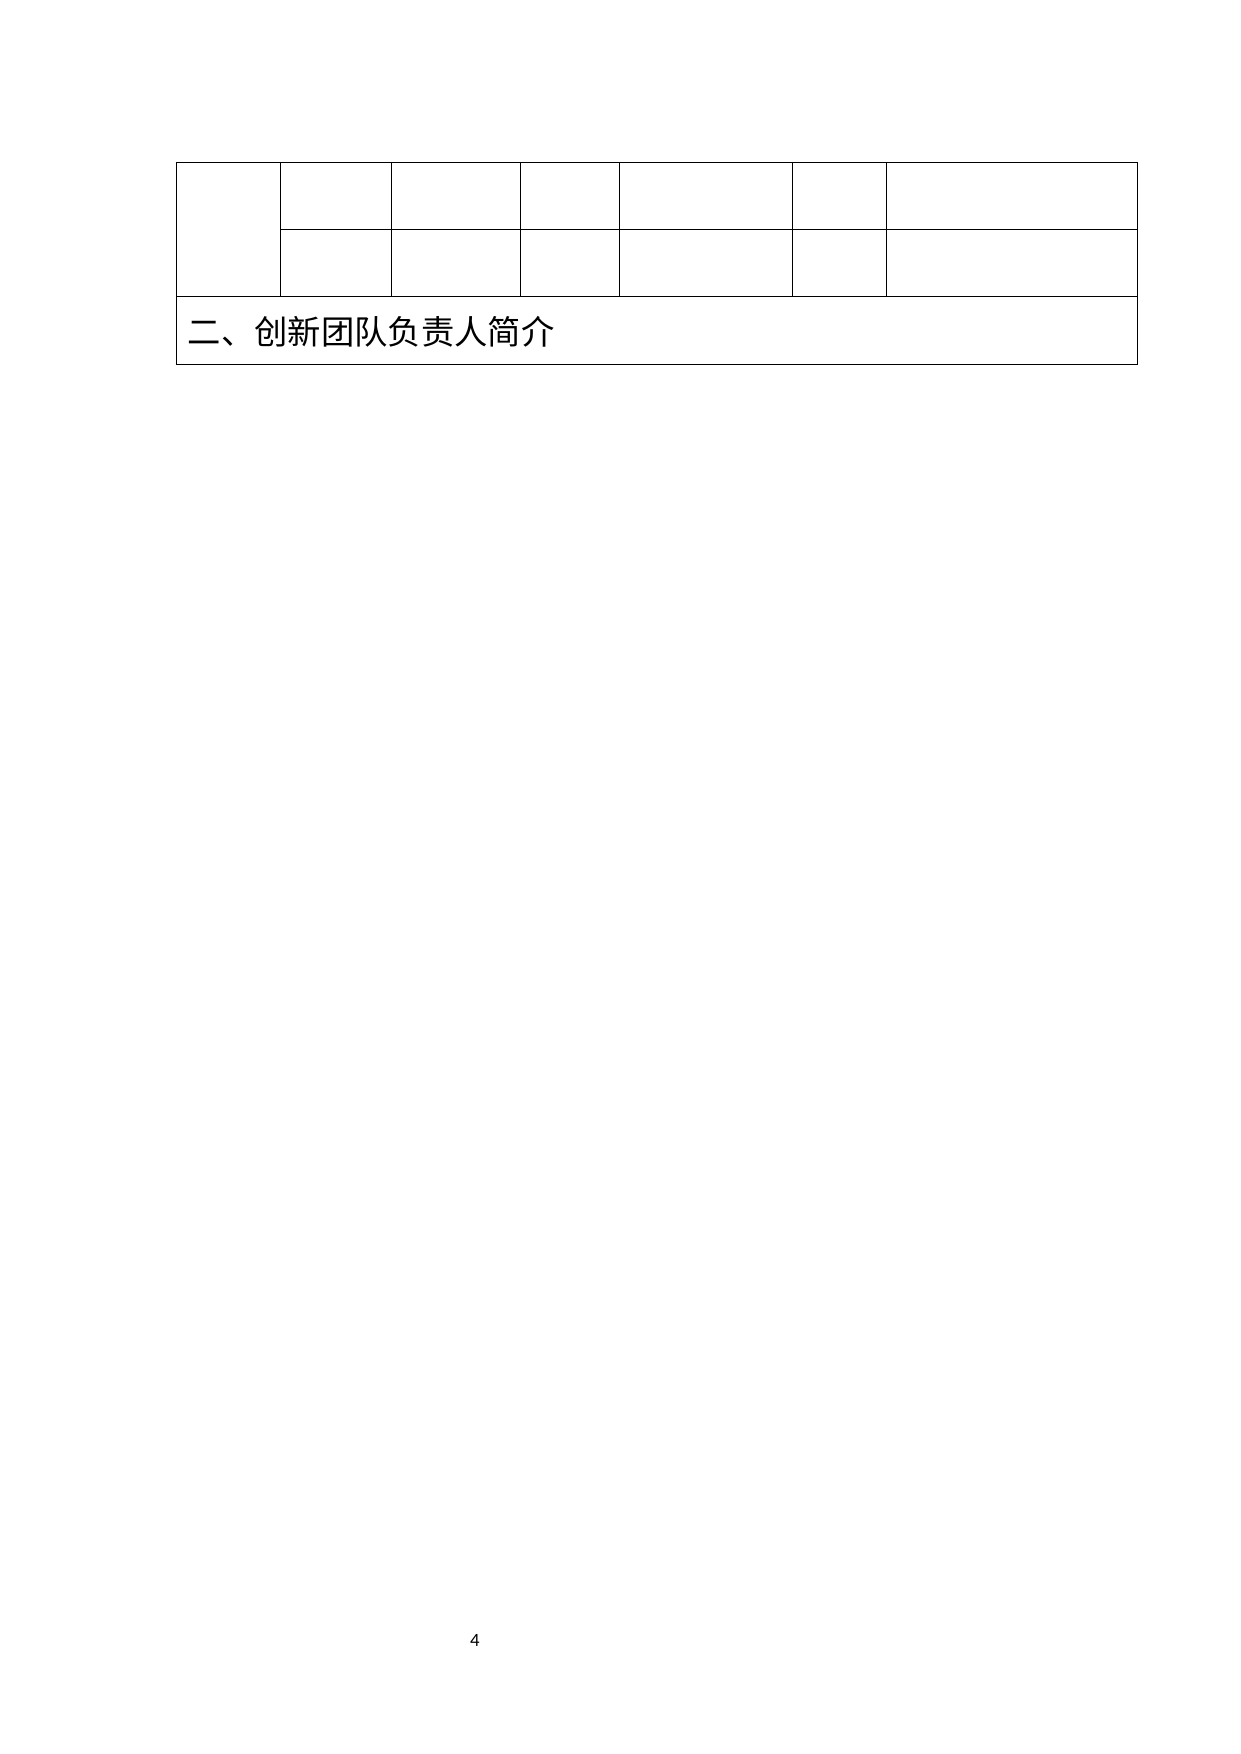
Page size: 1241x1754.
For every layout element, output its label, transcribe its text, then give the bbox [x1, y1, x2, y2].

table_cell [793, 163, 886, 229]
table_cell [281, 230, 391, 296]
table_cell [521, 163, 619, 229]
table_cell [887, 230, 1137, 296]
table_cell [620, 230, 792, 296]
table_cell [281, 163, 391, 229]
table_cell [392, 230, 520, 296]
table_cell [793, 230, 886, 296]
table_cell [392, 163, 520, 229]
table_cell [521, 230, 619, 296]
table_cell [887, 163, 1137, 229]
table_cell 二、创新团队负责人简介 [177, 297, 1137, 364]
table_cell [620, 163, 792, 229]
